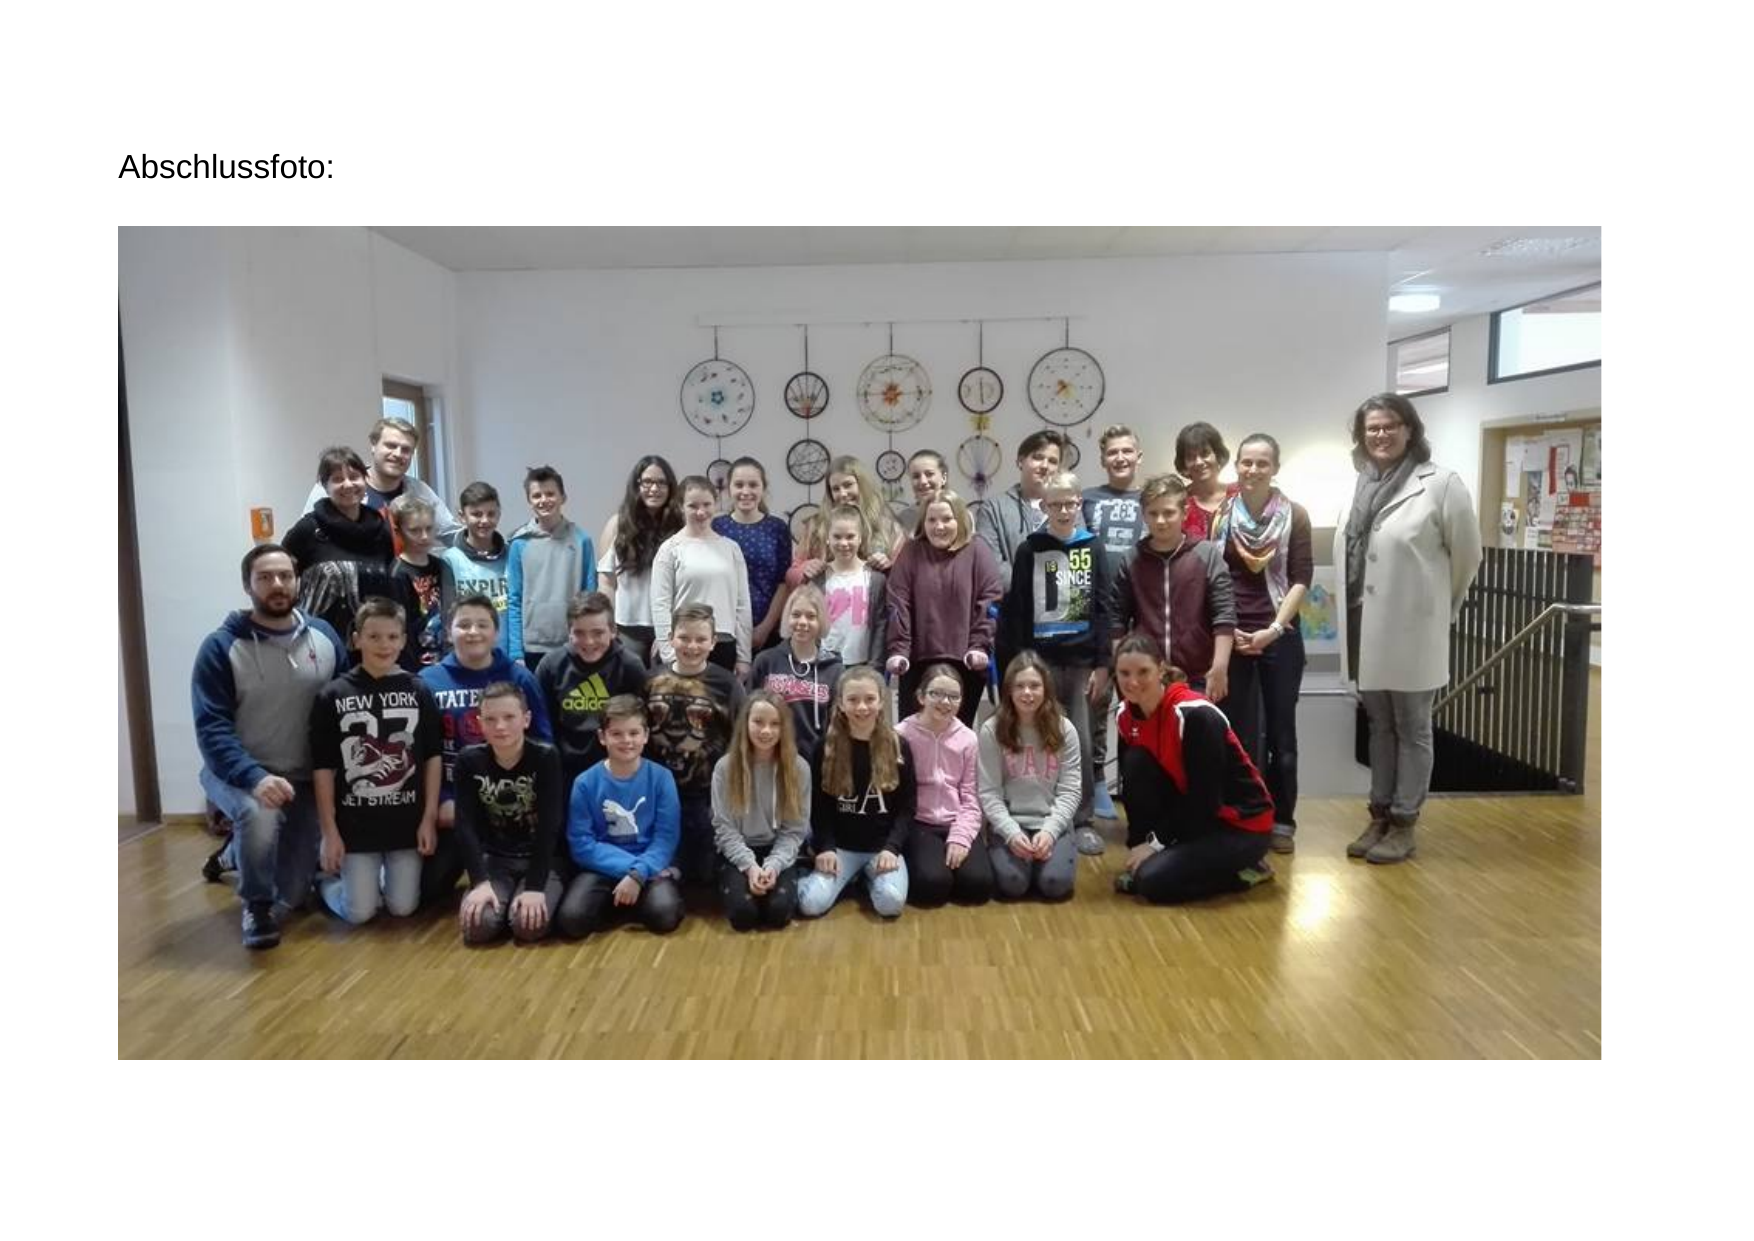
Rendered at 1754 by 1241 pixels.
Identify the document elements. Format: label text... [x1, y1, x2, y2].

text Abschlussfoto: [118, 148, 1606, 186]
picture [118, 226, 1602, 1060]
